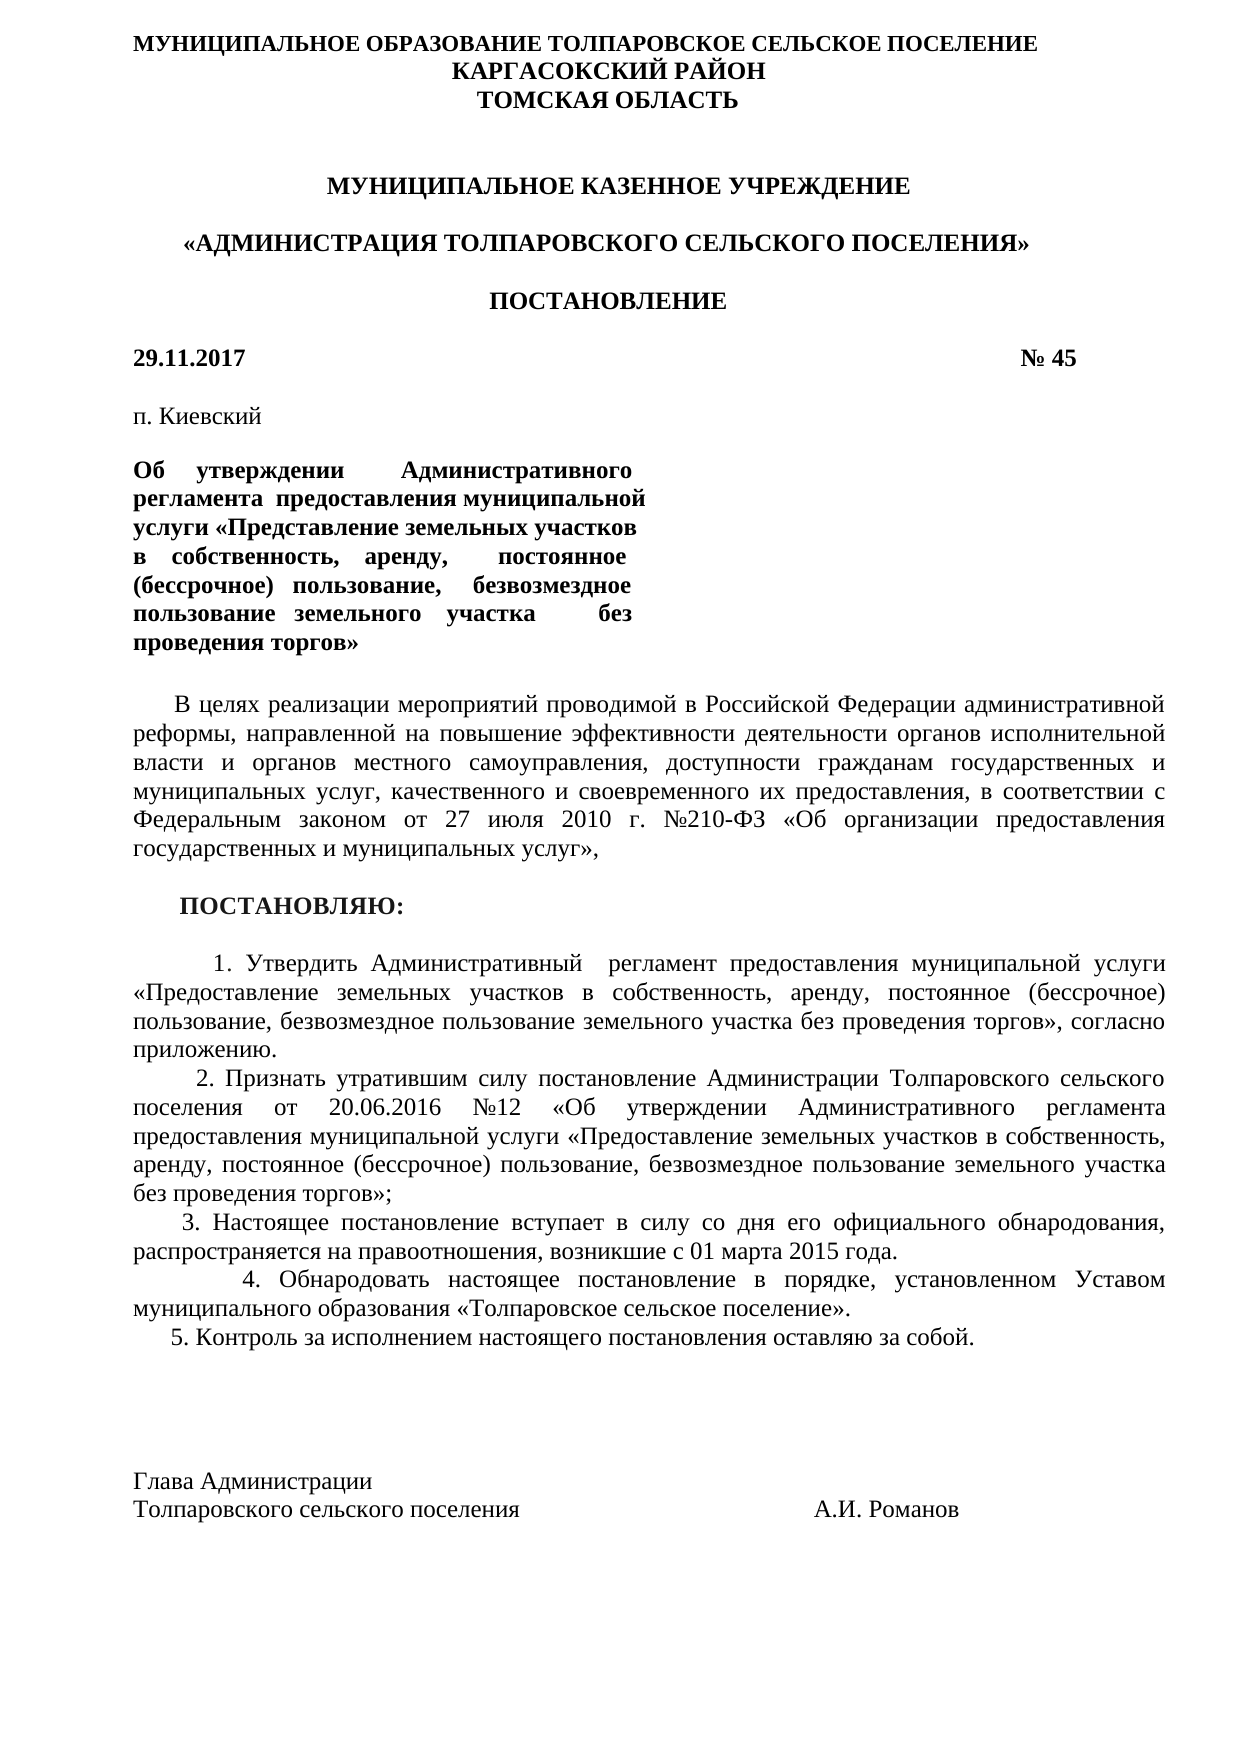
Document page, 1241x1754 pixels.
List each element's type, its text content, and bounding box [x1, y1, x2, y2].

text в собственность, аренду, постоянное [133, 541, 1167, 570]
text проведения торгов» [133, 627, 1167, 656]
text МУНИЦИПАЛЬНОЕ ОБРАЗОВАНИЕ ТОЛПАРОВСКОЕ СЕЛЬСКОЕ ПОСЕЛЕНИЕ [133, 29, 1167, 56]
text 5. Контроль за исполнением настоящего постановления оставляю за собой. [133, 1322, 1167, 1351]
text Толпаровского сельского поселения А.И. Романов [133, 1494, 1167, 1523]
text КАРГАСОКСКИЙ РАЙОН [133, 56, 1167, 85]
text 1. Утвердить Административный регламент предоставления муниципальной услуги «Предоставление земельных участков в собственность, аренду, постоянное (бессрочное) пользование, безвозмездное пользование земельного участка без проведения торгов», согласно приложению. [133, 948, 1167, 1063]
text МУНИЦИПАЛЬНОЕ КАЗЕННОЕ УЧРЕЖДЕНИЕ [133, 171, 1167, 200]
text Глава Администрации [133, 1466, 1167, 1494]
text регламента предоставления муниципальной [133, 483, 1167, 512]
text 29.11.2017 № 45 [133, 343, 1167, 372]
text ТОМСКАЯ ОБЛАСТЬ [133, 85, 1167, 113]
text ПОСТАНОВЛЕНИЕ [133, 286, 1167, 315]
text п. Киевский [133, 401, 1167, 430]
text услуги «Представление земельных участков [133, 512, 1167, 541]
text В целях реализации мероприятий проводимой в Российской Федерации административной реформы, направленной на повышение эффективности деятельности органов исполнительной власти и органов местного самоуправления, доступности гражданам государственных и муниципальных услуг, качественного и своевременного их предоставления, в соответствии с Федеральным законом от 27 июля 2010 г. №210-ФЗ «Об организации предоставления государственных и муниципальных услуг», [133, 689, 1167, 862]
text ПОСТАНОВЛЯЮ: [133, 891, 1167, 919]
text пользование земельного участка без [133, 598, 1167, 627]
text (бессрочное) пользование, безвозмездное [133, 570, 1167, 598]
text 2. Признать утратившим силу постановление Администрации Толпаровского сельского поселения от 20.06.2016 №12 «Об утверждении Административного регламента предоставления муниципальной услуги «Предоставление земельных участков в собственность, аренду, постоянное (бессрочное) пользование, безвозмездное пользование земельного участка без проведения торгов»; [133, 1063, 1167, 1207]
text «АДМИНИСТРАЦИЯ ТОЛПАРОВСКОГО СЕЛЬСКОГО ПОСЕЛЕНИЯ» [133, 228, 1167, 257]
text 4. Обнародовать настоящее постановление в порядке, установленном Уставом муниципального образования «Толпаровское сельское поселение». [133, 1264, 1167, 1322]
text 3. Настоящее постановление вступает в силу со дня его официального обнародования, распространяется на правоотношения, возникшие с 01 марта 2015 года. [133, 1207, 1167, 1264]
text Об утверждении Административного [133, 455, 1167, 483]
